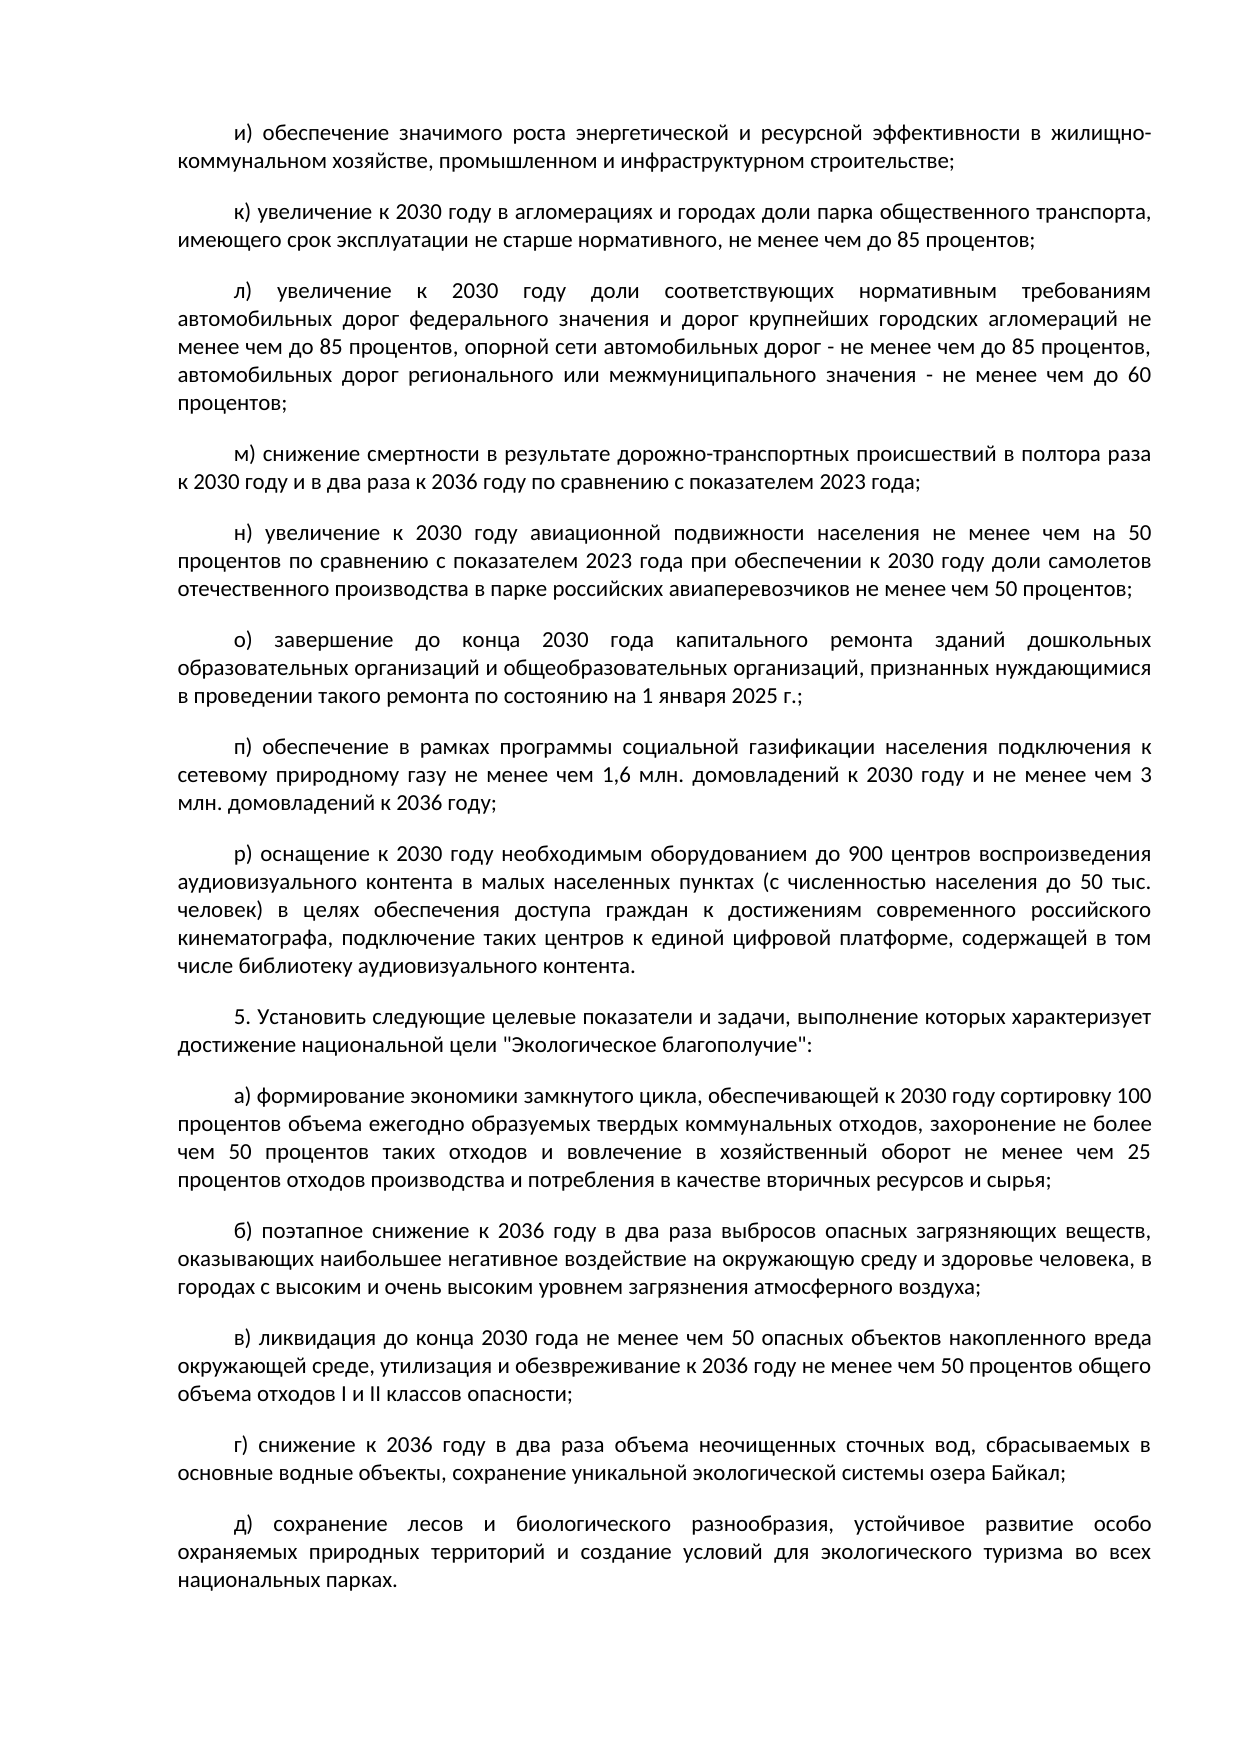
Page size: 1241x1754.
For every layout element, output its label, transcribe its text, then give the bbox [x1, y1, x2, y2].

text о) завершение до конца 2030 года капитального ремонта зданий дошкольных образовательных организаций и общеобразовательных организаций, признанных нуждающимися в проведении такого ремонта по состоянию на 1 января 2025 г.; [177, 625, 1152, 709]
text г) снижение к 2036 году в два раза объема неочищенных сточных вод, сбрасываемых в основные водные объекты, сохранение уникальной экологической системы озера Байкал; [177, 1430, 1152, 1486]
text п) обеспечение в рамках программы социальной газификации населения подключения к сетевому природному газу не менее чем 1,6 млн. домовладений к 2030 году и не менее чем 3 млн. домовладений к 2036 году; [177, 732, 1152, 816]
text в) ликвидация до конца 2030 года не менее чем 50 опасных объектов накопленного вреда окружающей среде, утилизация и обезвреживание к 2036 году не менее чем 50 процентов общего объема отходов I и II классов опасности; [177, 1323, 1152, 1407]
text м) снижение смертности в результате дорожно-транспортных происшествий в полтора раза к 2030 году и в два раза к 2036 году по сравнению с показателем 2023 года; [177, 439, 1152, 495]
text к) увеличение к 2030 году в агломерациях и городах доли парка общественного транспорта, имеющего срок эксплуатации не старше нормативного, не менее чем до 85 процентов; [177, 197, 1152, 253]
text и) обеспечение значимого роста энергетической и ресурсной эффективности в жилищно-коммунальном хозяйстве, промышленном и инфраструктурном строительстве; [177, 118, 1152, 174]
text л) увеличение к 2030 году доли соответствующих нормативным требованиям автомобильных дорог федерального значения и дорог крупнейших городских агломераций не менее чем до 85 процентов, опорной сети автомобильных дорог - не менее чем до 85 процентов, автомобильных дорог регионального или межмуниципального значения - не менее чем до 60 процентов; [177, 276, 1152, 416]
text 5. Установить следующие целевые показатели и задачи, выполнение которых характеризует достижение национальной цели "Экологическое благополучие": [177, 1002, 1152, 1058]
text р) оснащение к 2030 году необходимым оборудованием до 900 центров воспроизведения аудиовизуального контента в малых населенных пунктах (с численностью населения до 50 тыс. человек) в целях обеспечения доступа граждан к достижениям современного российского кинематографа, подключение таких центров к единой цифровой платформе, содержащей в том числе библиотеку аудиовизуального контента. [177, 839, 1152, 979]
text н) увеличение к 2030 году авиационной подвижности населения не менее чем на 50 процентов по сравнению с показателем 2023 года при обеспечении к 2030 году доли самолетов отечественного производства в парке российских авиаперевозчиков не менее чем 50 процентов; [177, 518, 1152, 602]
text б) поэтапное снижение к 2036 году в два раза выбросов опасных загрязняющих веществ, оказывающих наибольшее негативное воздействие на окружающую среду и здоровье человека, в городах с высоким и очень высоким уровнем загрязнения атмосферного воздуха; [177, 1216, 1152, 1300]
text д) сохранение лесов и биологического разнообразия, устойчивое развитие особо охраняемых природных территорий и создание условий для экологического туризма во всех национальных парках. [177, 1509, 1152, 1593]
text а) формирование экономики замкнутого цикла, обеспечивающей к 2030 году сортировку 100 процентов объема ежегодно образуемых твердых коммунальных отходов, захоронение не более чем 50 процентов таких отходов и вовлечение в хозяйственный оборот не менее чем 25 процентов отходов производства и потребления в качестве вторичных ресурсов и сырья; [177, 1081, 1152, 1193]
